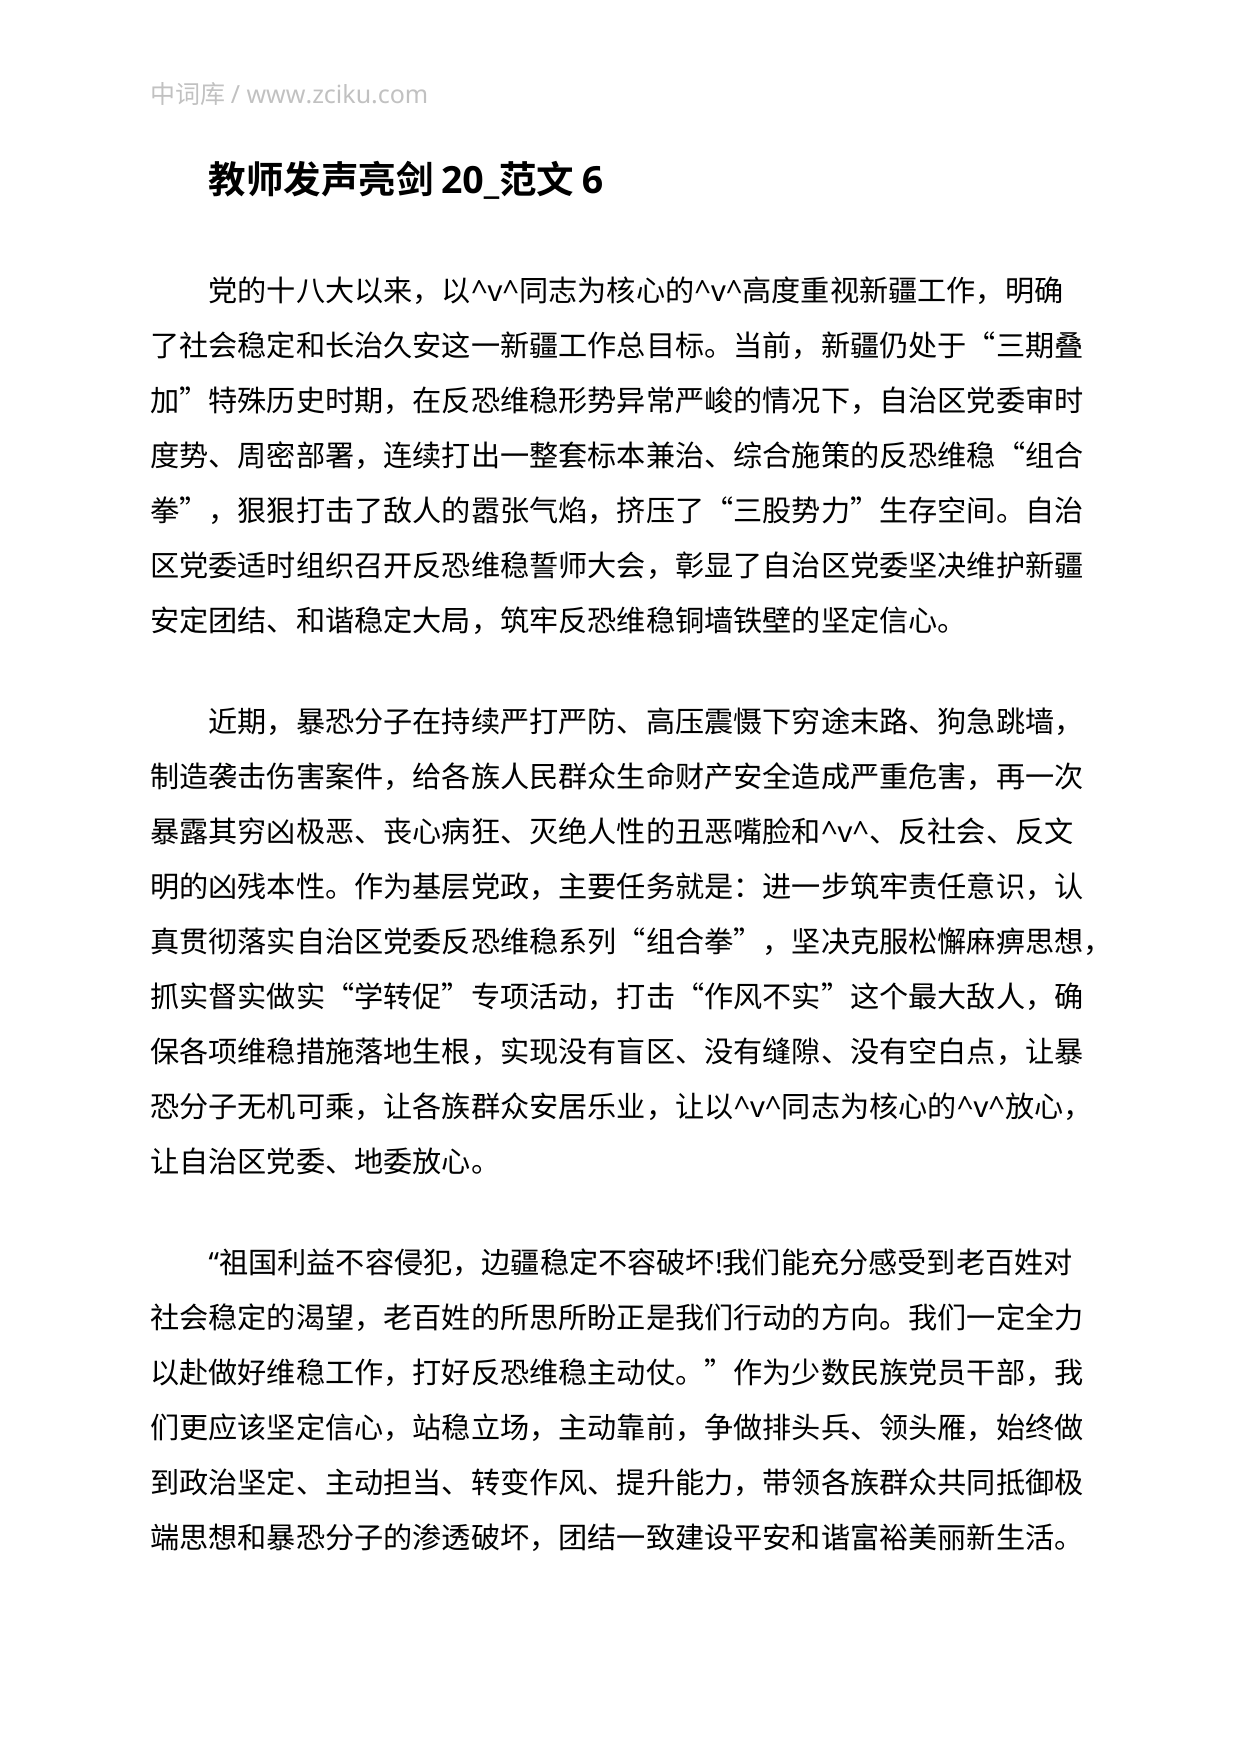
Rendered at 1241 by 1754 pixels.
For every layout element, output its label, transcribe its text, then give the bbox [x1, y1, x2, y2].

text 党的十八大以来，以^v^同志为核心的^v^高度重视新疆工作，明确了社会稳定和长治久安这一新疆工作总目标。当前，新疆仍处于“三期叠加”特殊历史时期，在反恐维稳形势异常严峻的情况下，自治区党委审时度势、周密部署，连续打出一整套标本兼治、综合施策的反恐维稳“组合拳”，狠狠打击了敌人的嚣张气焰，挤压了“三股势力”生存空间。自治区党委适时组织召开反恐维稳誓师大会，彰显了自治区党委坚决维护新疆安定团结、和谐稳定大局，筑牢反恐维稳铜墙铁壁的坚定信心。 [150, 268, 1090, 639]
text 近期，暴恐分子在持续严打严防、高压震慑下穷途末路、狗急跳墙，制造袭击伤害案件，给各族人民群众生命财产安全造成严重危害，再一次暴露其穷凶极恶、丧心病狂、灭绝人性的丑恶嘴脸和^v^、反社会、反文明的凶残本性。作为基层党政，主要任务就是：进一步筑牢责任意识，认真贯彻落实自治区党委反恐维稳系列“组合拳”，坚决克服松懈麻痹思想，抓实督实做实“学转促”专项活动，打击“作风不实”这个最大敌人，确保各项维稳措施落地生根，实现没有盲区、没有缝隙、没有空白点，让暴恐分子无机可乘，让各族群众安居乐业，让以^v^同志为核心的^v^放心，让自治区党委、地委放心。 [150, 699, 1090, 1181]
text 教师发声亮剑20_范文6 [150, 150, 1090, 204]
text “祖国利益不容侵犯，边疆稳定不容破坏!我们能充分感受到老百姓对社会稳定的渴望，老百姓的所思所盼正是我们行动的方向。我们一定全力以赴做好维稳工作，打好反恐维稳主动仗。”作为少数民族党员干部，我们更应该坚定信心，站稳立场，主动靠前，争做排头兵、领头雁，始终做到政治坚定、主动担当、转变作风、提升能力，带领各族群众共同抵御极端思想和暴恐分子的渗透破坏，团结一致建设平安和谐富裕美丽新生活。 [150, 1240, 1090, 1557]
